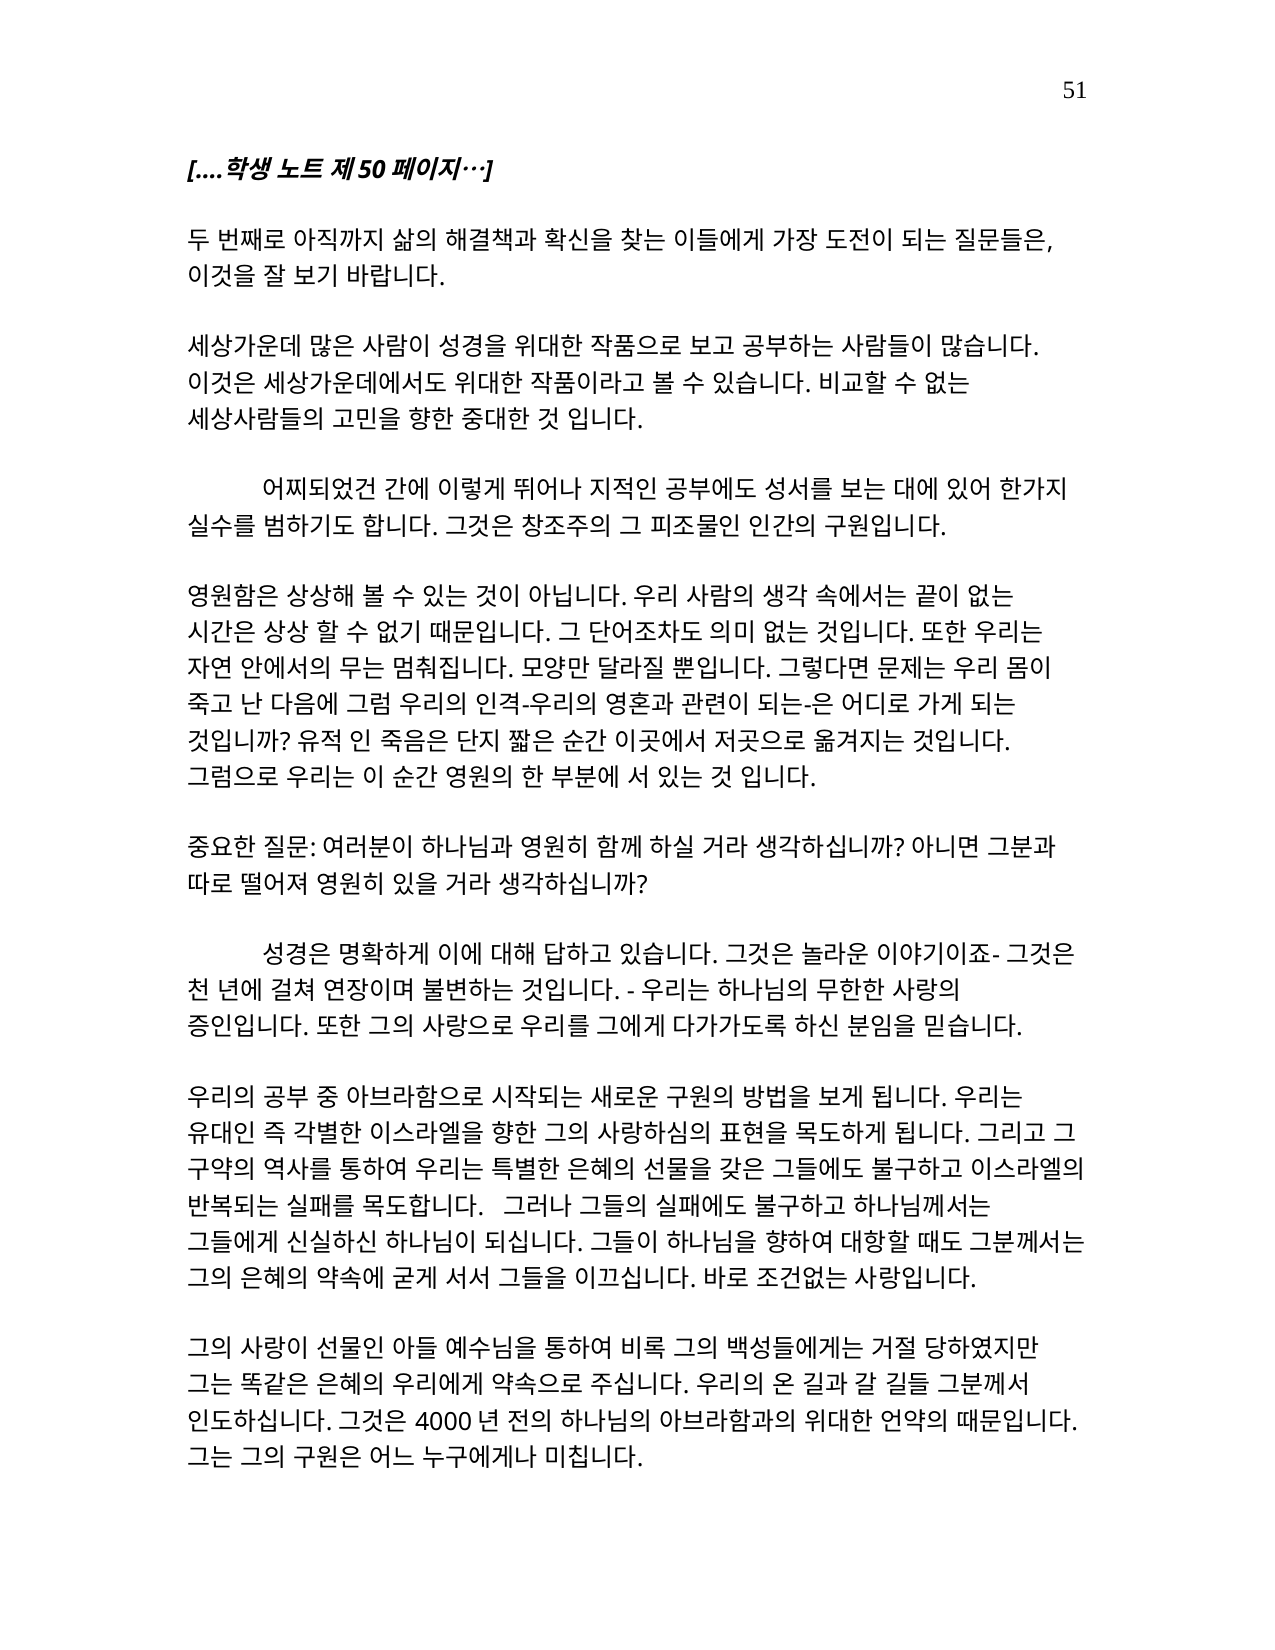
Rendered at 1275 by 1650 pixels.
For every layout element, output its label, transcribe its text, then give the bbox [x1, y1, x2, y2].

text 우리의 공부 중 아브라함으로 시작되는 새로운 구원의 방법을 보게 됩니다. 우리는 유대인 즉 각별한 이스라엘을 향한 그의 사랑하심의 표현을 목도하게 됩니다. 그리고 그 구약의 역사를 통하여 우리는 특별한 은혜의 선물을 갖은 그들에도 불구하고 이스라엘의 반복되는 실패를 목도합니다. 그러나 그들의 실패에도 불구하고 하나님께서는 그들에게 신실하신 하나님이 되십니다. 그들이 하나님을 향하여 대항할 때도 그분께서는 그의 은혜의 약속에 굳게 서서 그들을 이끄십니다. 바로 조건없는 사랑입니다. [187, 1077, 1087, 1295]
text 영원함은 상상해 볼 수 있는 것이 아닙니다. 우리 사람의 생각 속에서는 끝이 없는 시간은 상상 할 수 없기 때문입니다. 그 단어조차도 의미 없는 것입니다. 또한 우리는 자연 안에서의 무는 멈춰집니다. 모양만 달라질 뿐입니다. 그렇다면 문제는 우리 몸이 죽고 난 다음에 그럼 우리의 인격-우리의 영혼과 관련이 되는-은 어디로 가게 되는 것입니까? 유적 인 죽음은 단지 짧은 순간 이곳에서 저곳으로 옮겨지는 것입니다. 그럼으로 우리는 이 순간 영원의 한 부분에 서 있는 것 입니다. [187, 576, 1087, 794]
text 그의 사랑이 선물인 아들 예수님을 통하여 비록 그의 백성들에게는 거절 당하였지만 그는 똑같은 은혜의 우리에게 약속으로 주십니다. 우리의 온 길과 갈 길들 그분께서 인도하십니다. 그것은 4000년 전의 하나님의 아브라함과의 위대한 언약의 때문입니다. 그는 그의 구원은 어느 누구에게나 미칩니다. [187, 1329, 1087, 1474]
text 중요한 질문: 여러분이 하나님과 영원히 함께 하실 거라 생각하십니까? 아니면 그분과 따로 떨어져 영원히 있을 거라 생각하십니까? [187, 828, 1087, 900]
text 두 번째로 아직까지 삶의 해결책과 확신을 찾는 이들에게 가장 도전이 되는 질문들은, 이것을 잘 보기 바랍니다. [187, 220, 1087, 293]
text 세상가운데 많은 사람이 성경을 위대한 작품으로 보고 공부하는 사람들이 많습니다. 이것은 세상가운데에서도 위대한 작품이라고 볼 수 있습니다. 비교할 수 없는 세상사람들의 고민을 향한 중대한 것 입니다. [187, 327, 1087, 436]
text [….학생 노트 제50페이지…] [187, 150, 1087, 186]
text 성경은 명확하게 이에 대해 답하고 있습니다. 그것은 놀라운 이야기이죠- 그것은 천 년에 걸쳐 연장이며 불변하는 것입니다. - 우리는 하나님의 무한한 사랑의 증인입니다. 또한 그의 사랑으로 우리를 그에게 다가가도록 하신 분임을 믿습니다. [187, 934, 1087, 1043]
text 어찌되었건 간에 이렇게 뛰어나 지적인 공부에도 성서를 보는 대에 있어 한가지 실수를 범하기도 합니다. 그것은 창조주의 그 피조물인 인간의 구원입니다. [187, 470, 1087, 542]
